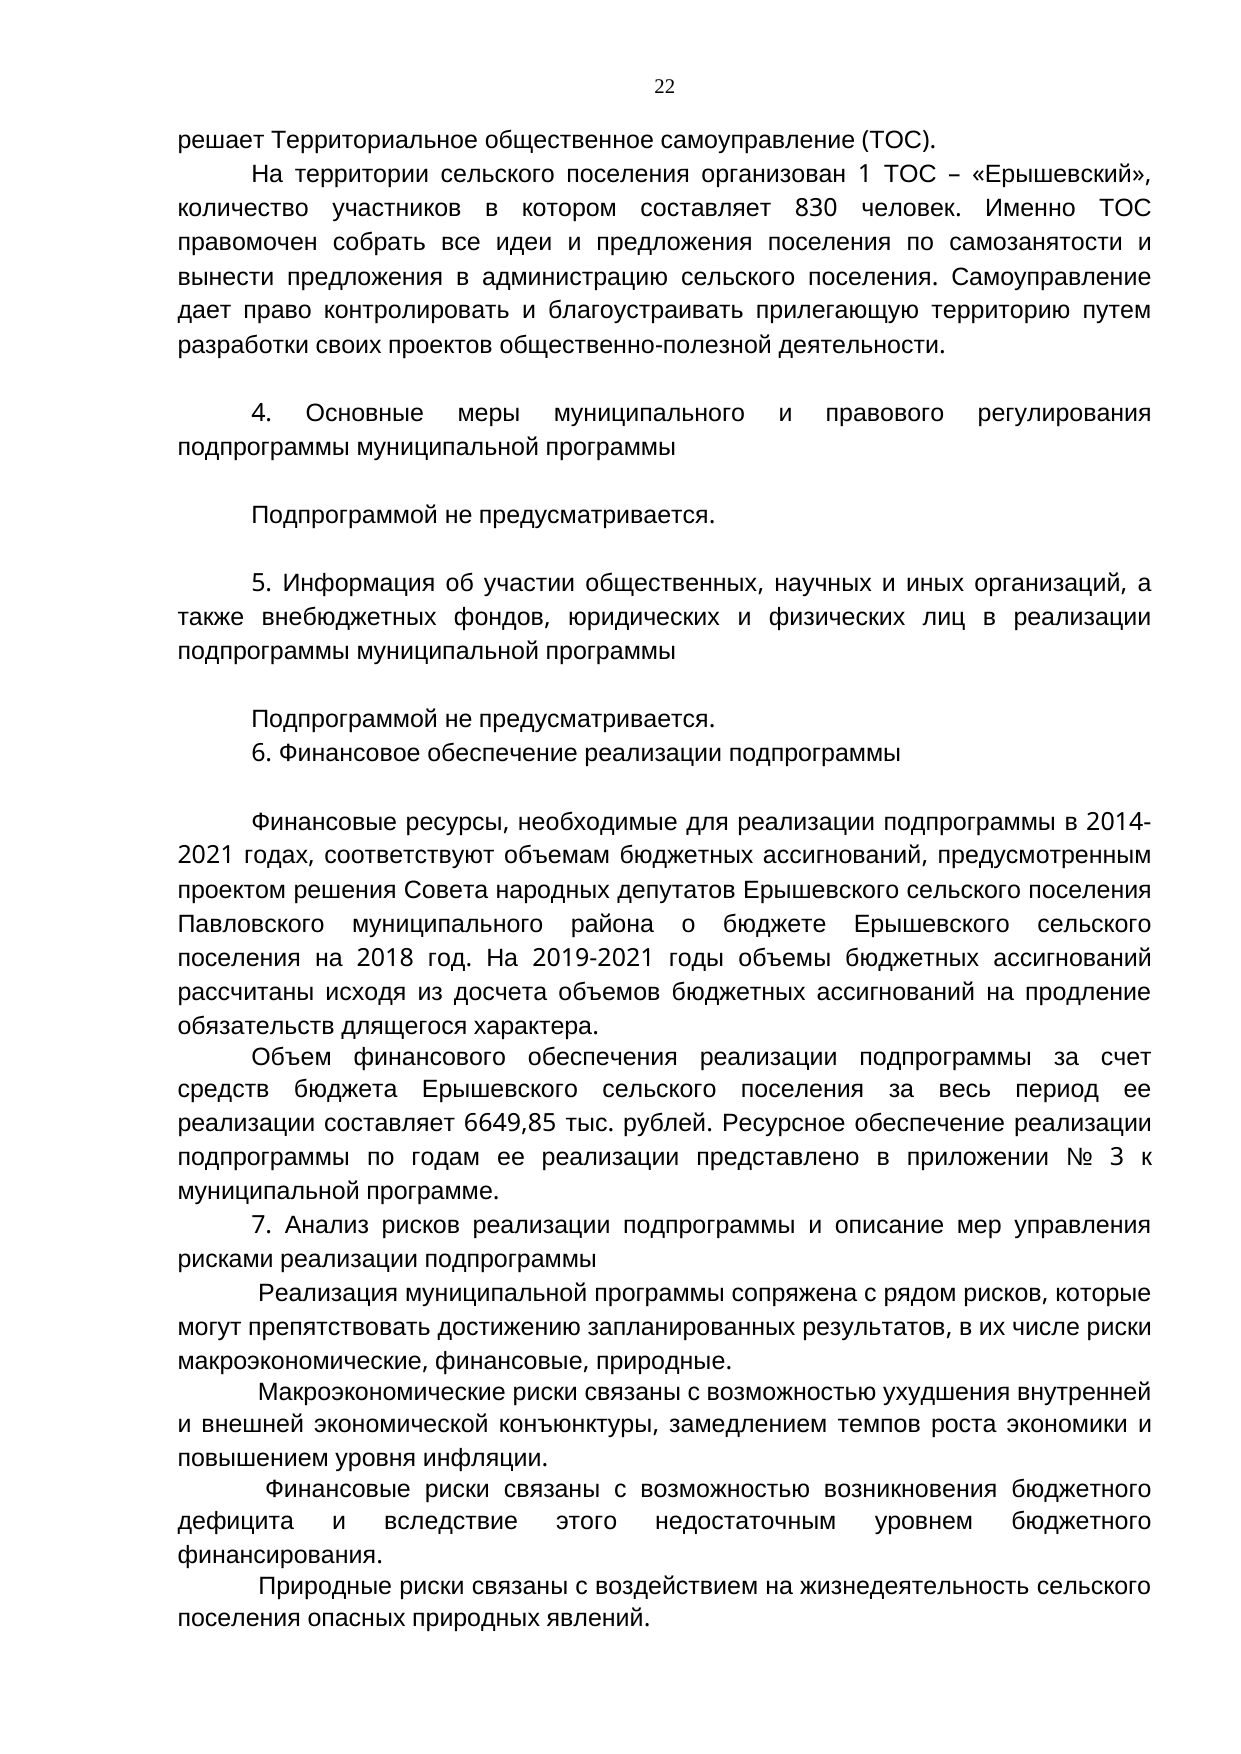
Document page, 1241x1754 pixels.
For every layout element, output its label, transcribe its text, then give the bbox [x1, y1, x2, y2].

text Финансовые ресурсы, необходимые для реализации подпрограммы в 2014-2021 годах, соответствуют объемам бюджетных ассигнований, предусмотренным проектом решения Совета народных депутатов Ерышевского сельского поселения Павловского муниципального района о бюджете Ерышевского сельского поселения на 2018 год. На 2019-2021 годы объемы бюджетных ассигнований рассчитаны исходя из досчета объемов бюджетных ассигнований на продление обязательств длящегося характера. [177, 803, 1152, 1042]
text Подпрограммой не предусматривается. [177, 701, 1152, 735]
text 5. Информация об участии общественных, научных и иных организаций, а также внебюджетных фондов, юридических и физических лиц в реализации подпрограммы муниципальной программы [177, 565, 1152, 667]
text 4. Основные меры муниципального и правового регулирования подпрограммы муниципальной программы [177, 394, 1152, 462]
text На территории сельского поселения организован 1 ТОС – «Ерышевский», количество участников в котором составляет 830 человек. Именно ТОС правомочен собрать все идеи и предложения поселения по самозанятости и вынести предложения в администрацию сельского поселения. Самоуправление дает право контролировать и благоустраивать прилегающую территорию путем разработки своих проектов общественно-полезной деятельности. [177, 156, 1152, 360]
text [177, 122, 1152, 156]
text Подпрограммой не предусматривается. [177, 497, 1152, 531]
text Реализация муниципальной программы сопряжена с рядом рисков, которые могут препятствовать достижению запланированных результатов, в их числе риски макроэкономические, финансовые, природные. [177, 1275, 1152, 1377]
text Финансовые риски связаны с возможностью возникновения бюджетного дефицита и вследствие этого недостаточным уровнем бюджетного финансирования. [177, 1474, 1152, 1571]
text Природные риски связаны с воздействием на жизнедеятельность сельского поселения опасных природных явлений. [177, 1571, 1152, 1633]
text 6. Финансовое обеспечение реализации подпрограммы [177, 735, 1152, 769]
text Макроэкономические риски связаны с возможностью ухудшения внутренней и внешней экономической конъюнктуры, замедлением темпов роста экономики и повышением уровня инфляции. [177, 1377, 1152, 1474]
text 7. Анализ рисков реализации подпрограммы и описание мер управления рисками реализации подпрограммы [177, 1207, 1152, 1275]
text Объем финансового обеспечения реализации подпрограммы за счет средств бюджета Ерышевского сельского поселения за весь период ее реализации составляет 6649,85 тыс. рублей. Ресурсное обеспечение реализации подпрограммы по годам ее реализации представлено в приложении № 3 к муниципальной программе. [177, 1042, 1152, 1207]
